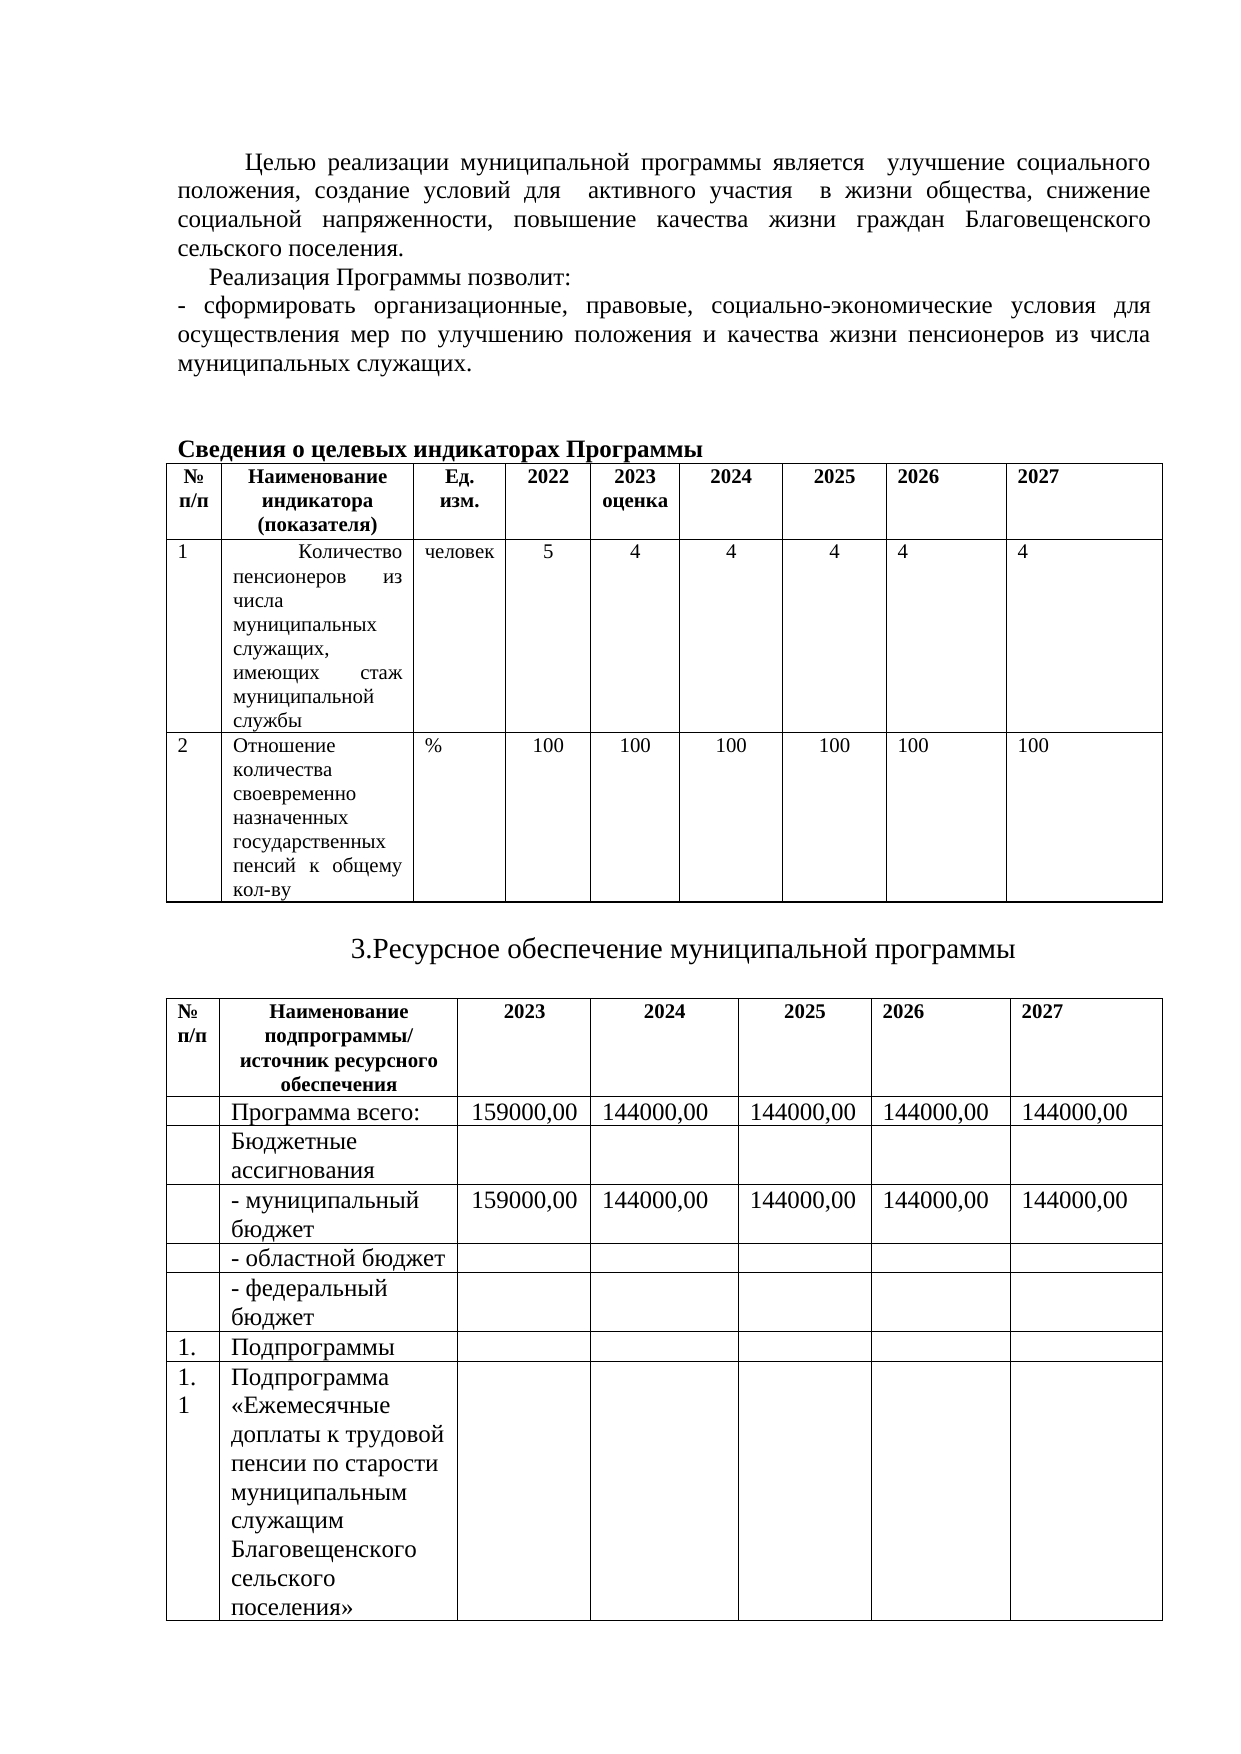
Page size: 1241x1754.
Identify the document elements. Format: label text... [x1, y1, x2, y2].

table_cell [1011, 1362, 1162, 1620]
table_header Ед. изм. [414, 464, 505, 538]
table_cell 144000,00 [872, 1185, 1010, 1242]
table_cell 100 [680, 733, 782, 901]
table_cell [1011, 1273, 1162, 1331]
table_cell - муниципальный бюджет [220, 1185, 457, 1242]
table_cell [591, 1273, 738, 1331]
table_header Наименование индикатора (показателя) [222, 464, 413, 538]
table_cell [591, 1244, 738, 1272]
table_cell [739, 1126, 871, 1184]
table_cell [739, 1273, 871, 1331]
table_cell 100 [1007, 733, 1162, 901]
table_header 2024 [680, 464, 782, 538]
table_cell [591, 1362, 738, 1620]
table_cell [872, 1126, 1010, 1184]
table_header 2027 [1011, 999, 1162, 1096]
table_cell [167, 1273, 219, 1331]
table_header 2023 оценка [591, 464, 679, 538]
table_header 2022 [506, 464, 590, 538]
table_cell [872, 1362, 1010, 1620]
table_cell 4 [783, 540, 886, 732]
table_cell [458, 1362, 590, 1620]
table_cell [591, 1126, 738, 1184]
table_cell Подпрограмма «Ежемесячные доплаты к трудовой пенсии по старости муниципальным служащим Благовещенского сельского поселения» [220, 1362, 457, 1620]
table_cell [739, 1362, 871, 1620]
table_cell 1.1 [167, 1362, 219, 1620]
table_cell 4 [887, 540, 1006, 732]
table_cell 144000,00 [1011, 1185, 1162, 1242]
table_header Наименование подпрограммы/ источник ресурсного обеспечения [220, 999, 457, 1096]
table_cell 159000,00 [458, 1097, 590, 1125]
table_header 2026 [887, 464, 1006, 538]
table_cell [458, 1273, 590, 1331]
table_cell 144000,00 [591, 1185, 738, 1242]
table_cell [872, 1332, 1010, 1361]
table_cell 2 [167, 733, 221, 901]
table_cell человек [414, 540, 505, 732]
table_cell [458, 1244, 590, 1272]
text Целью реализации муниципальной программы является улучшение социального положения, создание условий для активного участия в жизни общества, снижение социальной напряженности, повышение качества жизни граждан Благовещенского сельского поселения. [177, 147, 1152, 262]
text 3.Ресурсное обеспечение муниципальной программы [215, 931, 1152, 965]
table_cell 100 [591, 733, 679, 901]
text Сведения о целевых индикаторах Программы [177, 434, 1152, 463]
table_cell 4 [591, 540, 679, 732]
table_header 2027 [1007, 464, 1162, 538]
table_cell 144000,00 [739, 1185, 871, 1242]
table_cell Количество пенсионеров из числа муниципальных служащих, имеющих стаж муниципальной службы [222, 540, 413, 732]
table_cell Отношение количества своевременно назначенных государственных пенсий к общему кол-ву [222, 733, 413, 901]
table_header № п/п [167, 464, 221, 538]
table_cell - федеральный бюджет [220, 1273, 457, 1331]
table_cell [739, 1244, 871, 1272]
table_cell [739, 1332, 871, 1361]
table_cell 5 [506, 540, 590, 732]
table_cell 100 [783, 733, 886, 901]
table_cell [1011, 1332, 1162, 1361]
table_cell 4 [1007, 540, 1162, 732]
table_header 2026 [872, 999, 1010, 1096]
table_cell 1 [167, 540, 221, 732]
table_cell 100 [506, 733, 590, 901]
table_cell [458, 1332, 590, 1361]
table_cell [167, 1097, 219, 1125]
table_cell Бюджетные ассигнования [220, 1126, 457, 1184]
table_cell [1011, 1244, 1162, 1272]
table_cell [591, 1332, 738, 1361]
table_cell [872, 1244, 1010, 1272]
table_cell [872, 1273, 1010, 1331]
table_cell 144000,00 [1011, 1097, 1162, 1125]
table_cell 4 [680, 540, 782, 732]
table_header 2023 [458, 999, 590, 1096]
text - сформировать организационные, правовые, социально-экономические условия для осуществления мер по улучшению положения и качества жизни пенсионеров из числа муниципальных служащих. [177, 291, 1152, 377]
table_cell - областной бюджет [220, 1244, 457, 1272]
table_cell 100 [887, 733, 1006, 901]
table_cell 144000,00 [591, 1097, 738, 1125]
table_cell 159000,00 [458, 1185, 590, 1242]
table_cell [167, 1244, 219, 1272]
table_header 2025 [783, 464, 886, 538]
table_header 2024 [591, 999, 738, 1096]
table_cell 1. [167, 1332, 219, 1361]
table_cell Программа всего: [220, 1097, 457, 1125]
table_cell [458, 1126, 590, 1184]
table_header № п/п [167, 999, 219, 1096]
table_cell [167, 1126, 219, 1184]
table_cell 144000,00 [739, 1097, 871, 1125]
table_header 2025 [739, 999, 871, 1096]
table_cell [167, 1185, 219, 1242]
table_cell Подпрограммы [220, 1332, 457, 1361]
table_cell 144000,00 [872, 1097, 1010, 1125]
table_cell % [414, 733, 505, 901]
table_cell [1011, 1126, 1162, 1184]
text Реализация Программы позволит: [177, 262, 1152, 291]
